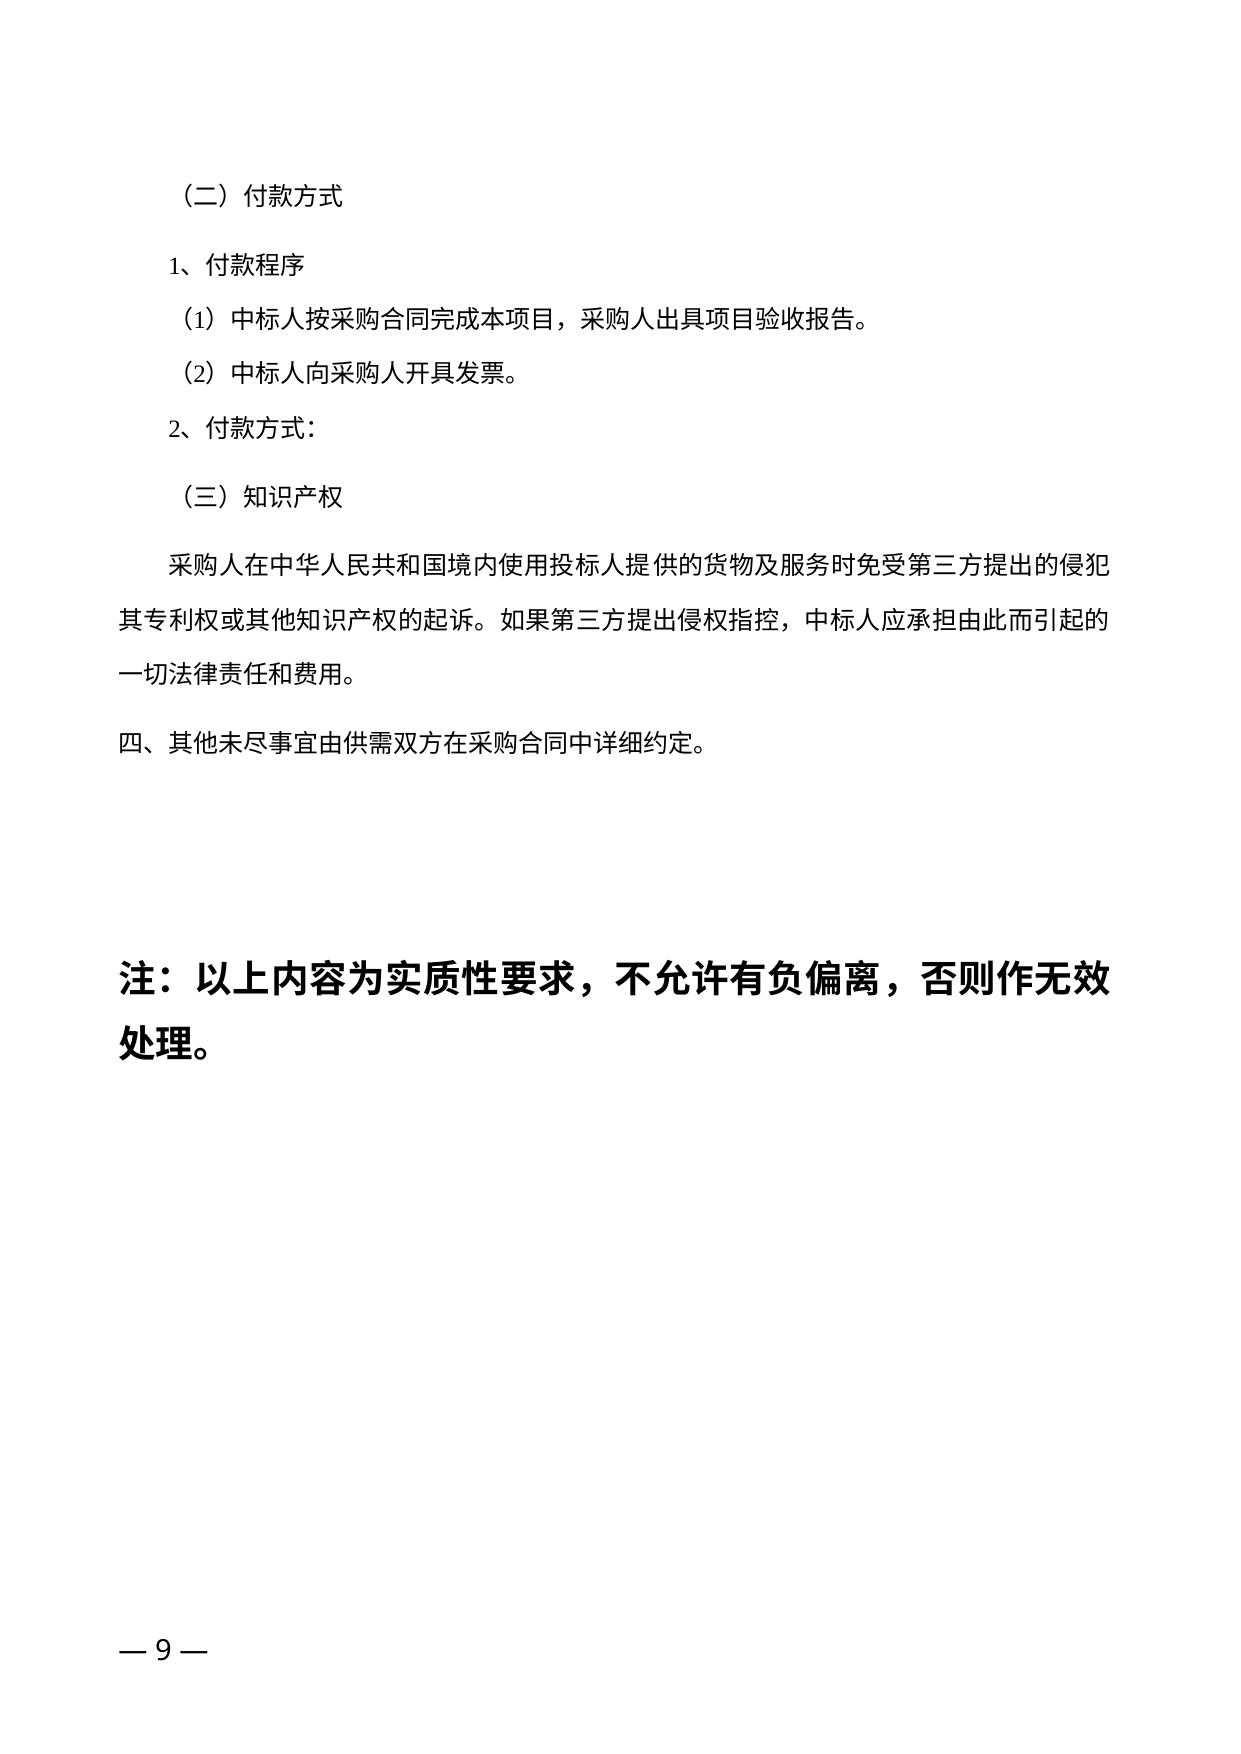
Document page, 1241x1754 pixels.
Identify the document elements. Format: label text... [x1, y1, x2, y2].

text 1、付款程序 [118, 245, 1111, 281]
text 注：以上内容为实质性要求，不允许有负偏离，否则作无效处理。 [118, 943, 1111, 1073]
text 采购人在中华人民共和国境内使用投标人提供的货物及服务时免受第三方提出的侵犯其专利权或其他知识产权的起诉。如果第三方提出侵权指控，中标人应承担由此而引起的一切法律责任和费用。 [118, 546, 1111, 691]
text （1）中标人按采购合同完成本项目，采购人出具项目验收报告。 [118, 299, 1111, 336]
text （三）知识产权 [118, 463, 1111, 528]
text 四、其他未尽事宜由供需双方在采购合同中详细约定。 [118, 709, 1111, 774]
text （二）付款方式 [118, 162, 1111, 227]
text 2、付款方式： [118, 408, 1111, 444]
text （2）中标人向采购人开具发票。 [118, 354, 1111, 390]
